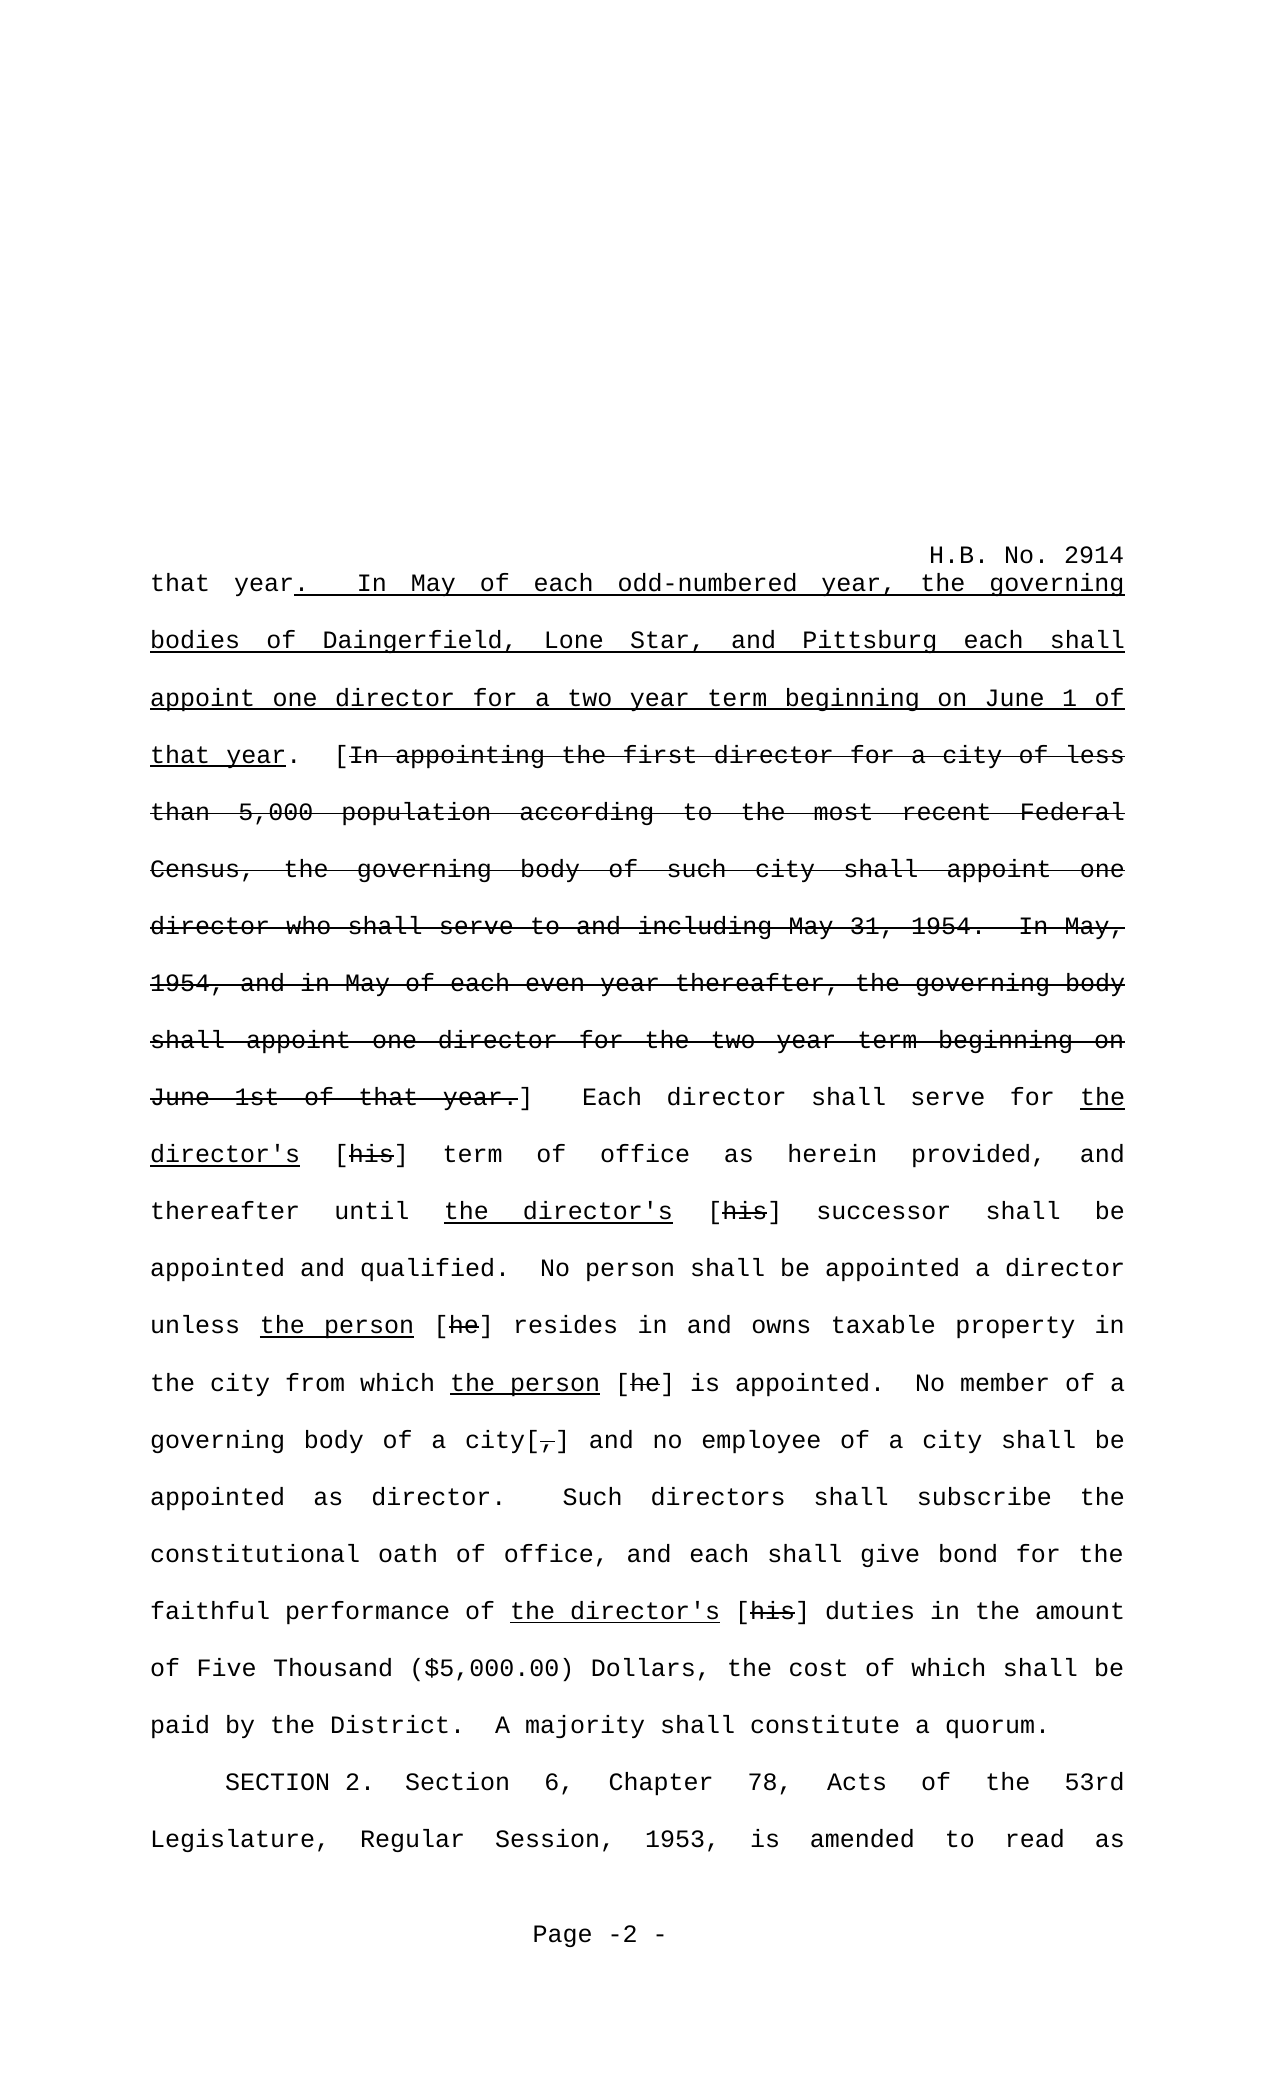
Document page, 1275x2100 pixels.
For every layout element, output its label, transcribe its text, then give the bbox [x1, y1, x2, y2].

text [150, 571, 1125, 651]
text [150, 1769, 1125, 1855]
